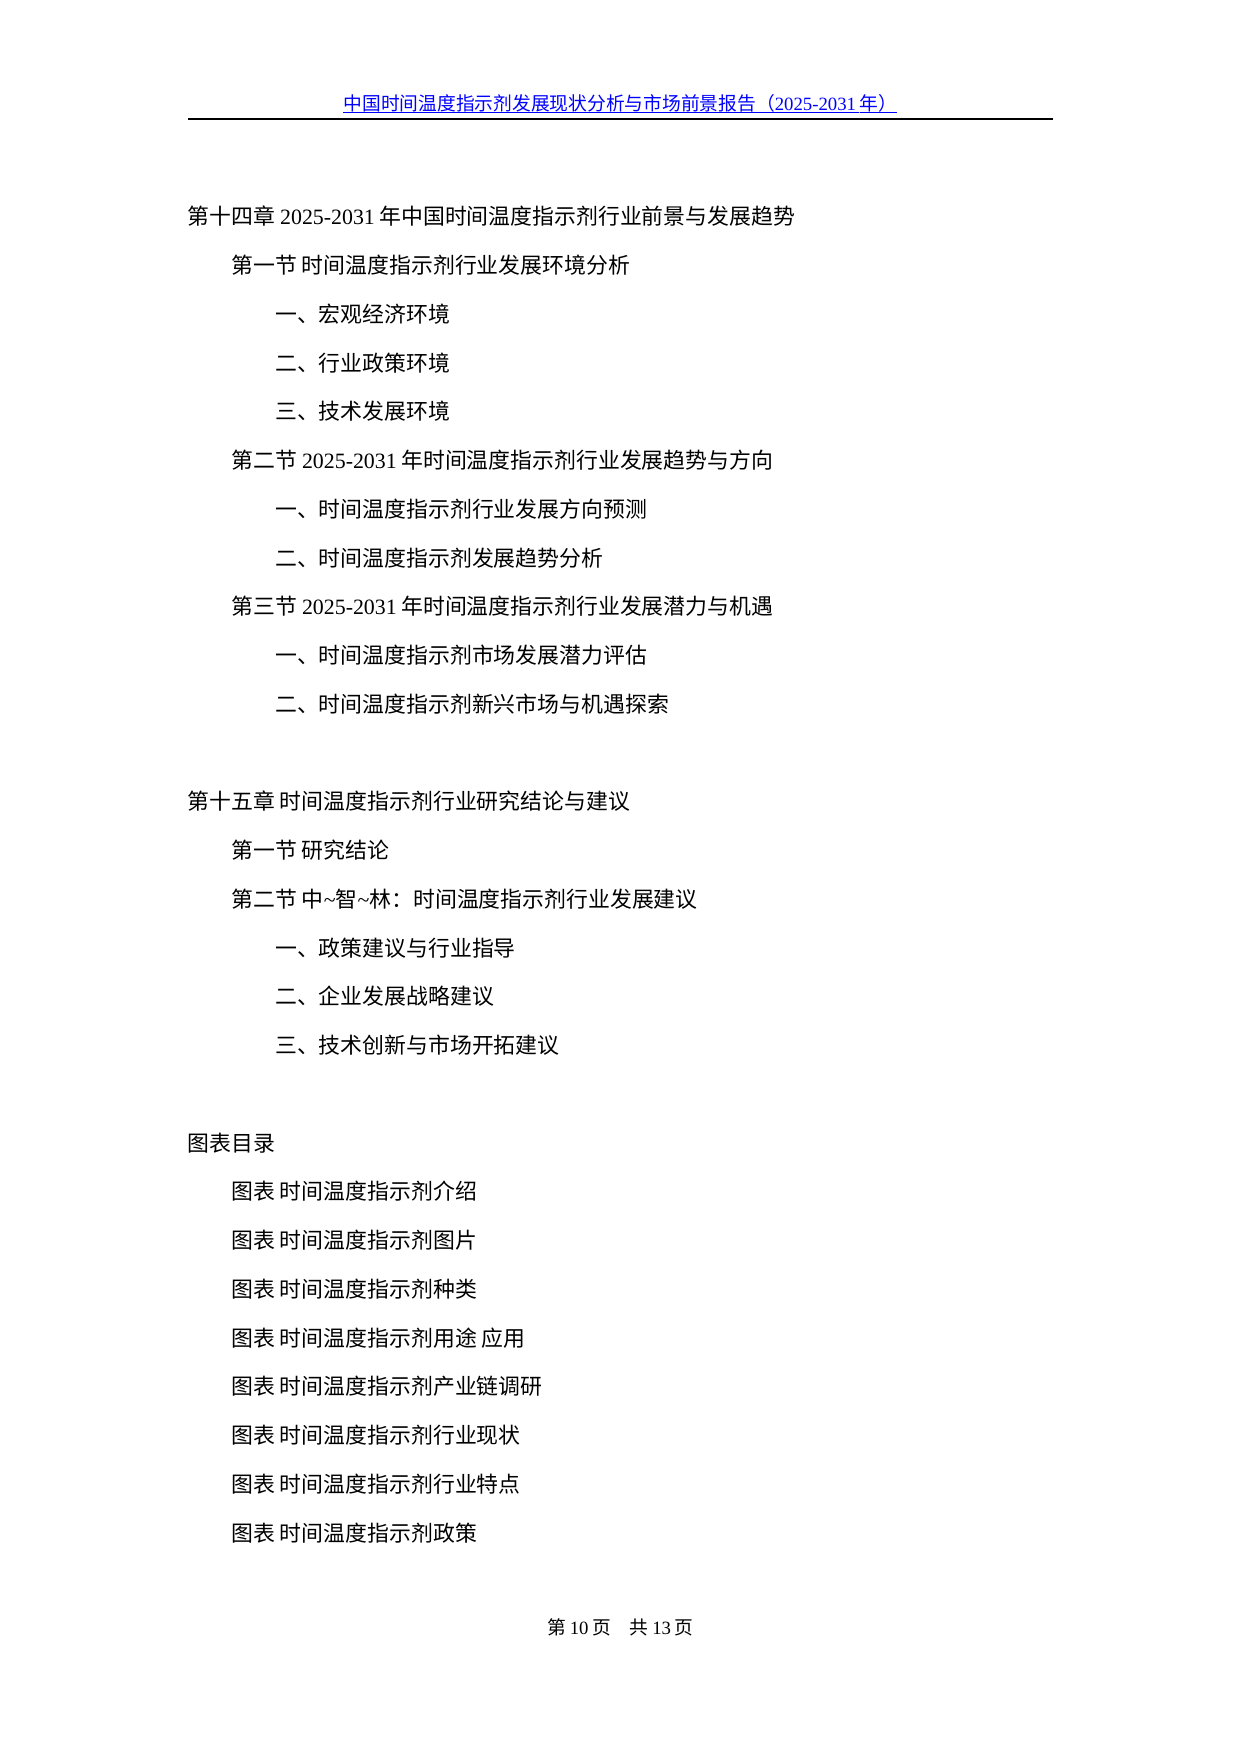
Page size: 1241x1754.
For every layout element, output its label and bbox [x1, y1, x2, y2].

text [187, 150, 1053, 1548]
